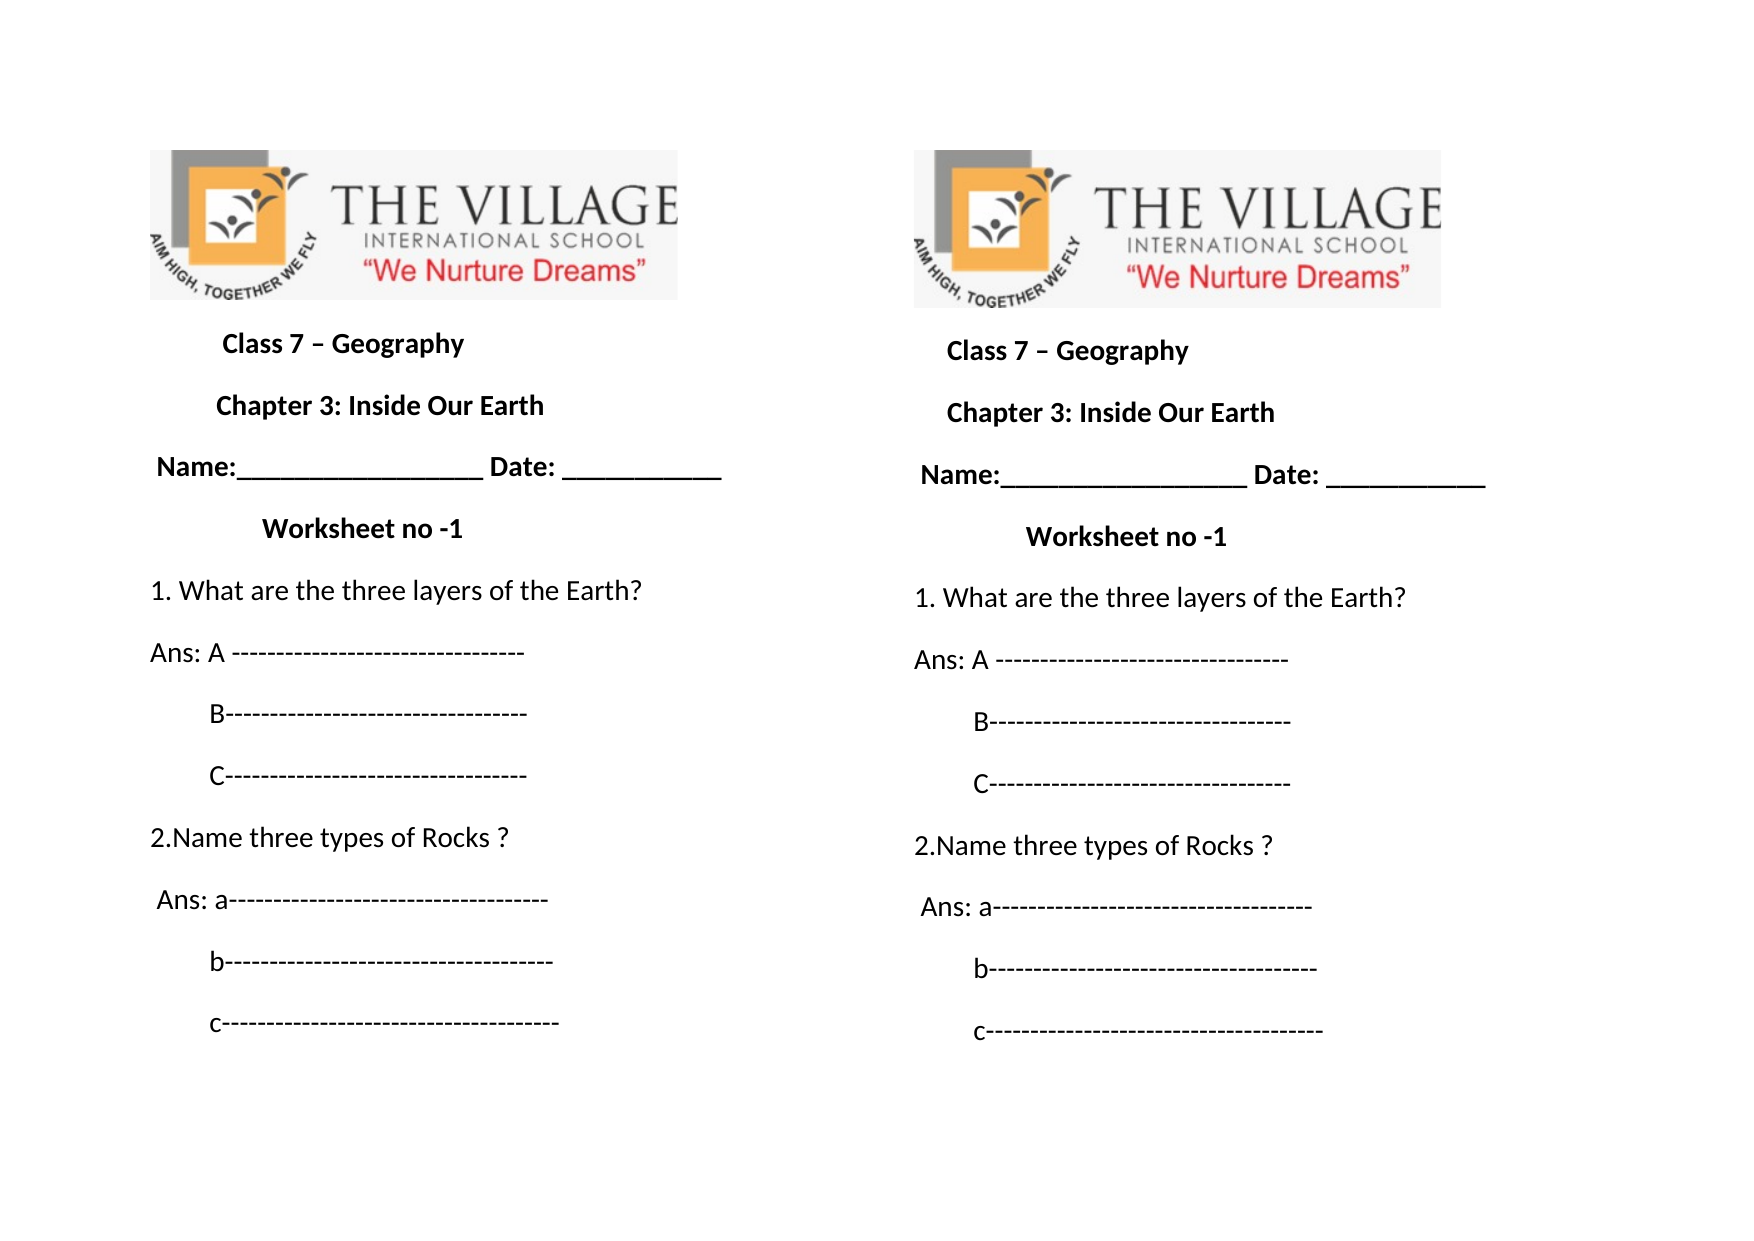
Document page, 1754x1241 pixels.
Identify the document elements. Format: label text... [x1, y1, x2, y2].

text B---------------------------------- [914, 703, 1604, 739]
text Chapter 3: Inside Our Earth [914, 394, 1604, 430]
text Worksheet no -1 [150, 510, 840, 546]
text Ans: a------------------------------------ [914, 888, 1604, 924]
text C---------------------------------- [914, 765, 1604, 801]
text Ans: A --------------------------------- [914, 641, 1604, 677]
text b------------------------------------- [150, 943, 840, 978]
text 1. What are the three layers of the Earth? [914, 579, 1604, 615]
text Ans: A --------------------------------- [150, 634, 840, 669]
text b------------------------------------- [914, 950, 1604, 986]
text 1. What are the three layers of the Earth? [150, 572, 840, 608]
text Worksheet no -1 [914, 518, 1604, 553]
text Name:_________________ Date: ___________ [914, 456, 1604, 492]
text c-------------------------------------- [914, 1012, 1604, 1048]
text Class 7 – Geography [150, 325, 840, 361]
text 2.Name three types of Rocks ? [150, 819, 840, 855]
text Name:_________________ Date: ___________ [150, 448, 840, 484]
text 2.Name three types of Rocks ? [914, 827, 1604, 862]
text C---------------------------------- [150, 757, 840, 793]
text B---------------------------------- [150, 696, 840, 731]
text Chapter 3: Inside Our Earth [150, 387, 840, 422]
text c-------------------------------------- [150, 1004, 840, 1040]
text Ans: a------------------------------------ [150, 881, 840, 917]
text Class 7 – Geography [914, 332, 1604, 368]
